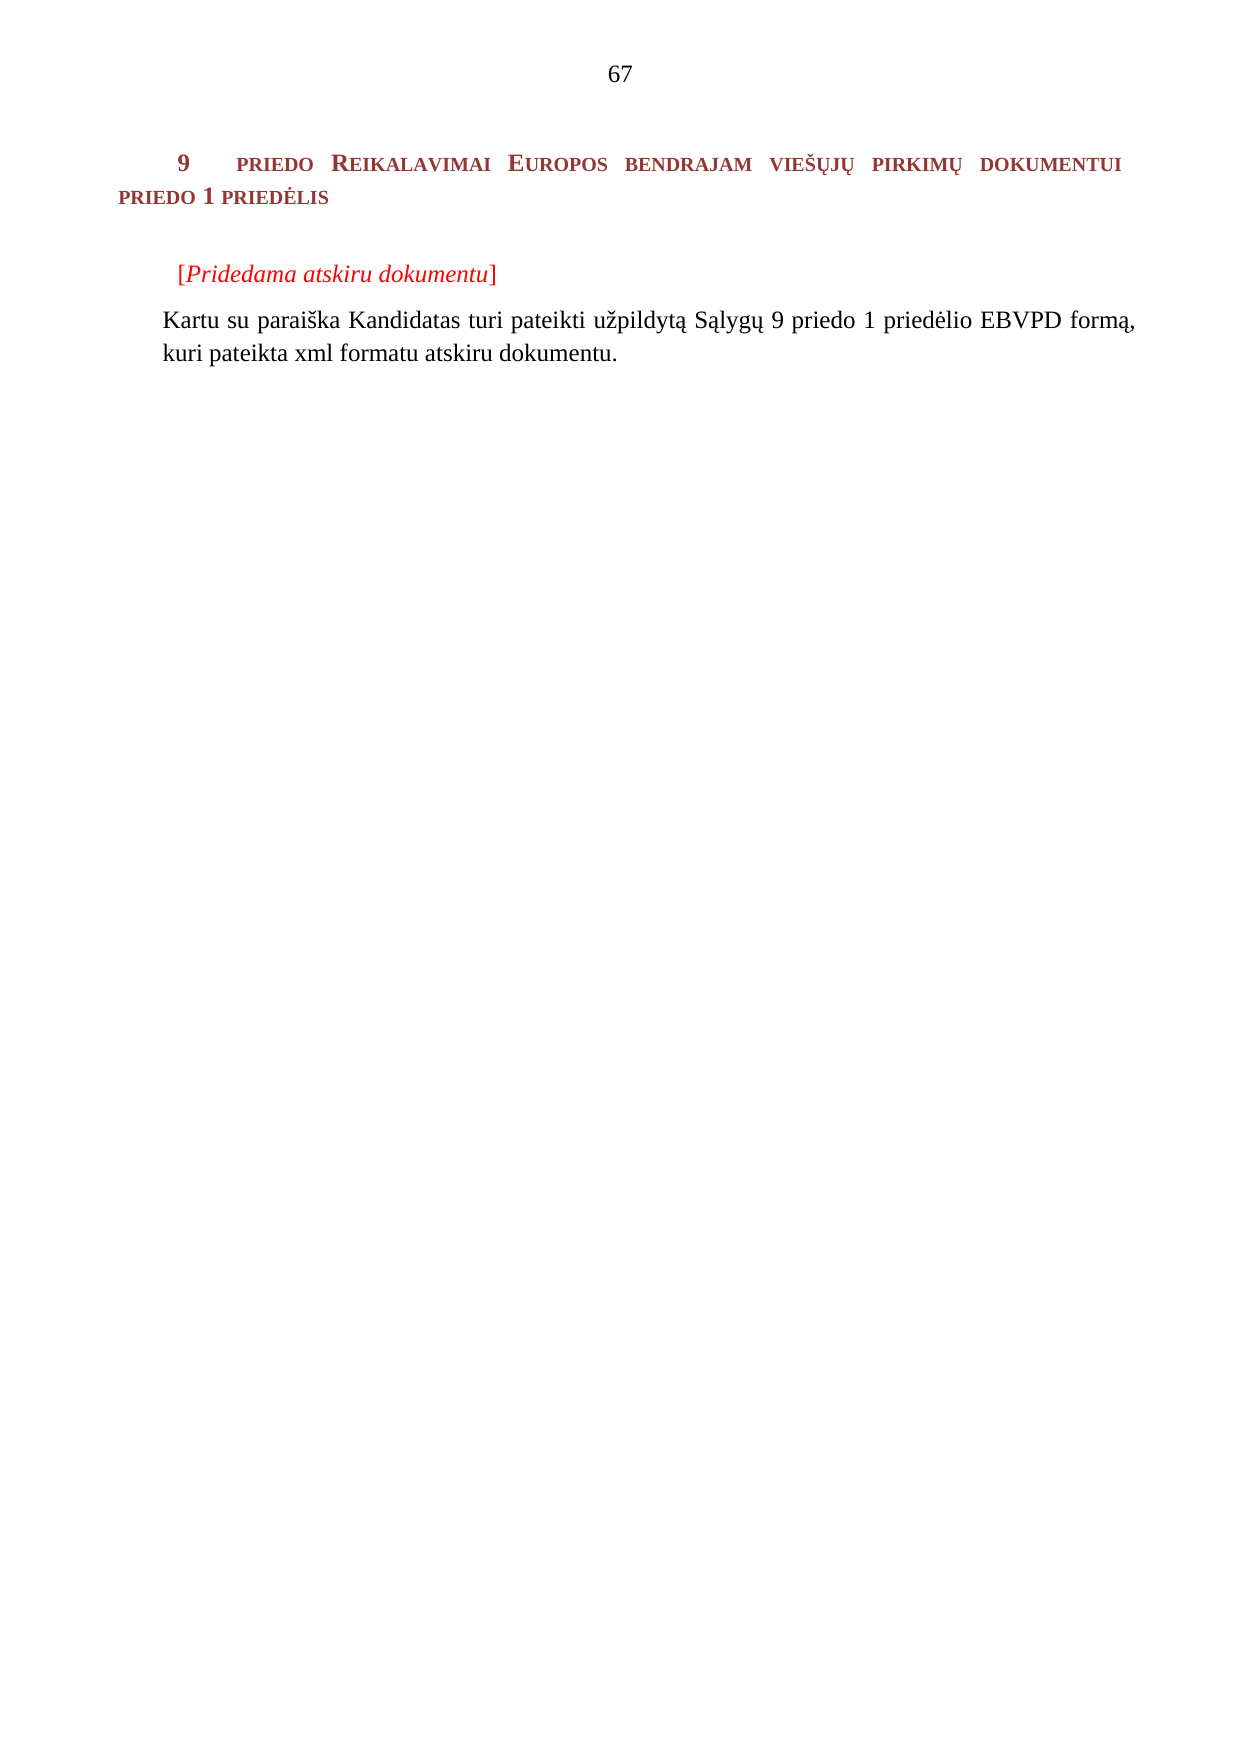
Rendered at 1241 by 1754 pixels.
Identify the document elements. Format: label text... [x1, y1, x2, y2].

text Kartu su paraiška Kandidatas turi pateikti užpildytą Sąlygų 9 priedo 1 priedėlio EBVPD formą, kuri pateikta xml formatu atskiru dokumentu. [162, 305, 1137, 367]
subtitle priedo Reikalavimai Europos bendrajam viešųjų pirkimų dokumentui priedo 1 priedėlis [118, 148, 1122, 209]
text [Pridedama atskiru dokumentu] [177, 259, 1137, 288]
